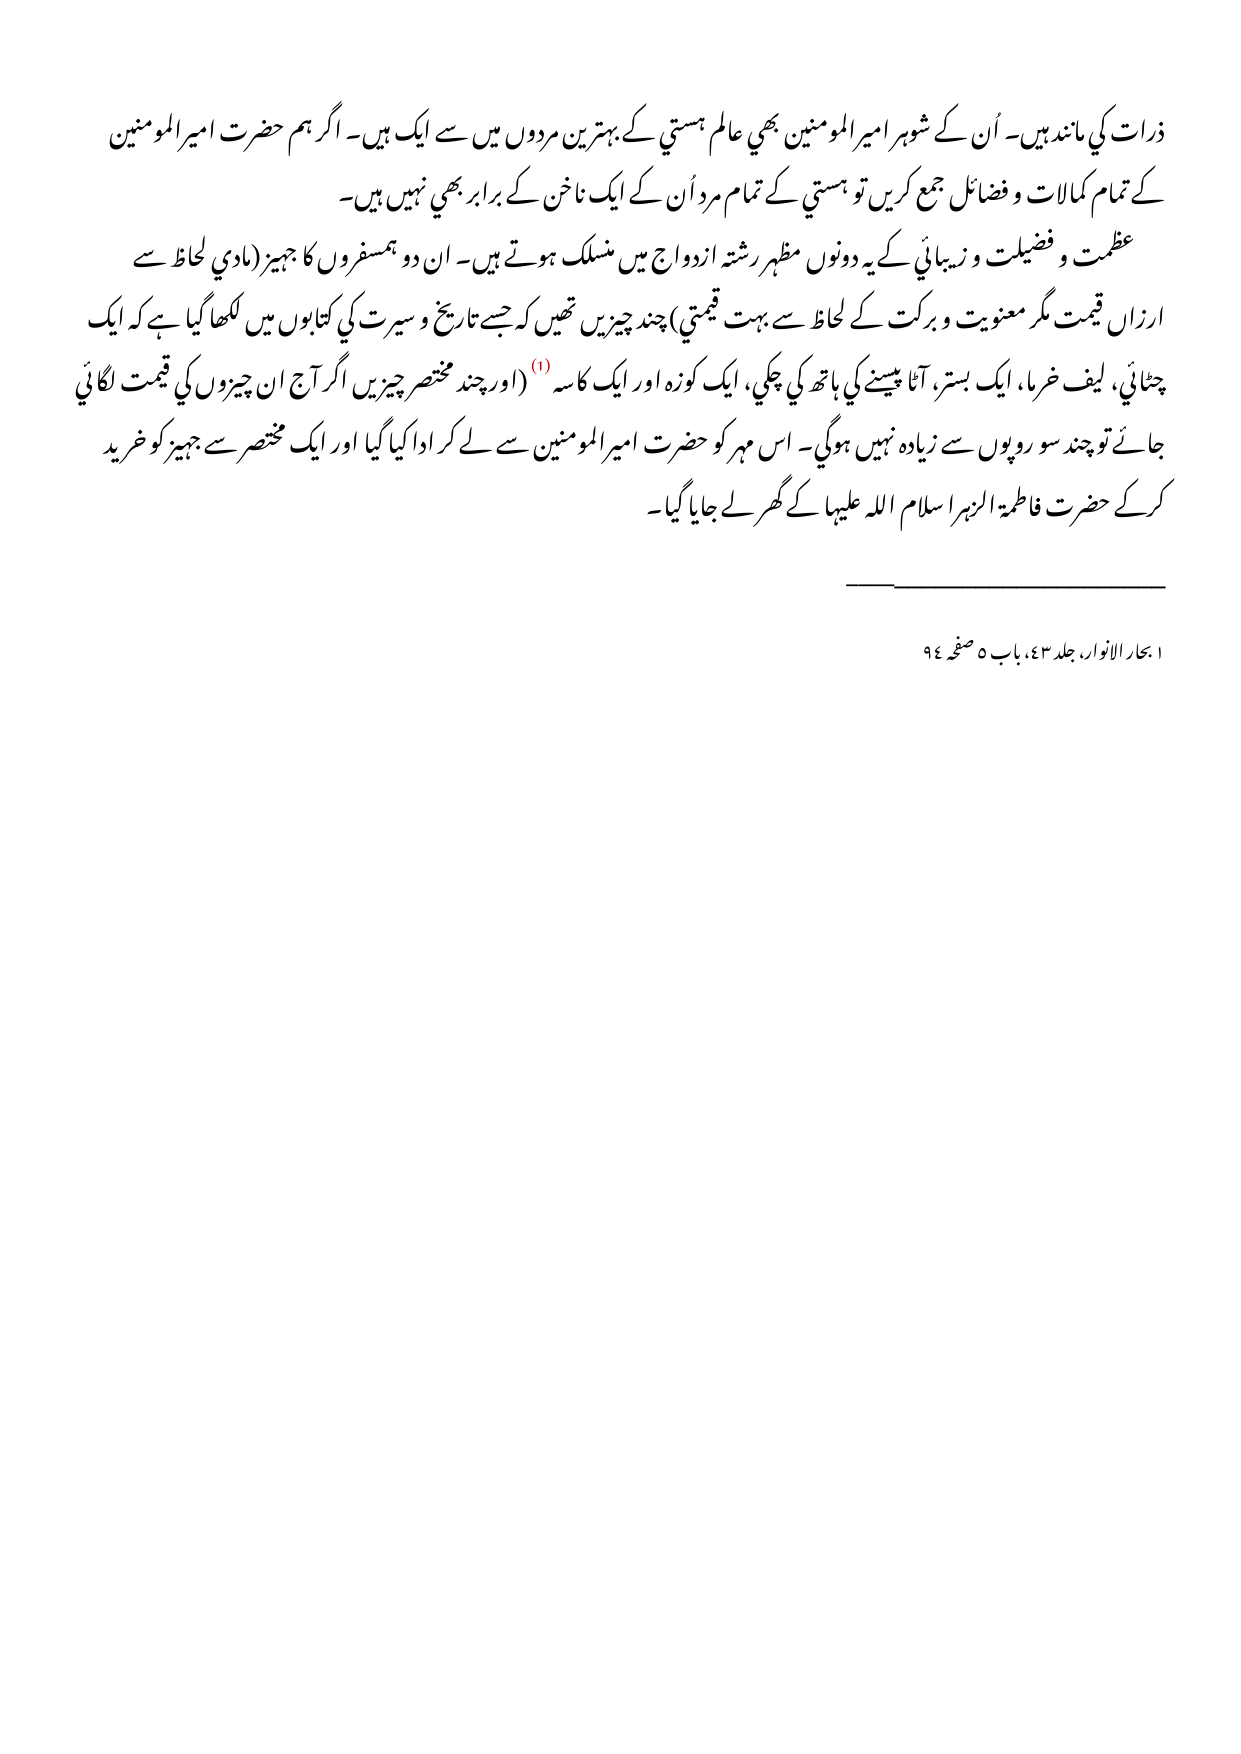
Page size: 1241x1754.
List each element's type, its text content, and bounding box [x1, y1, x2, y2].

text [75, 94, 1165, 219]
text عظمت و فضيلت و زيبائي کے يہ دونوں مظہر رشتہ ازدواج ميں منسلک ہوتے ہيں۔ ان دو ہمسفروں کا جہيز (مادي لحاظ سے ارزاں قيمت مگر معنويت و برکت کے لحاظ سے بہت قيمتي) چند چيزيں تھيں کہ جسے تاريخ و سيرت کي کتابوں ميں لکھا گيا ہے کہ ايک چٹائي، ليف خرما، ايک بستر، آٹا پيسنے کي ہاتھ کي چکي، ايک کوزہ اور ايک کاسہ (1) (اور چند مختصر چيزيں اگر آج ان چيزوں کي قيمت لگائي جائے تو چند سو روپوں سے زيادہ نہيں ہوگي۔ اس مہر کو حضرت اميرالمومنين سے لے کر ادا کيا گيا اور ايک مختصر سے جہيز کو خريد کرکے حضرت فاطمۃ الزہرا سلام اللہ عليہا کے گھر لے جايا گيا۔ [75, 219, 1165, 531]
text ________________________ [75, 531, 1165, 599]
text ١ بحار الانوار، جلد ٤٣، باب ٥ صفحہ ٩٤ [75, 624, 1165, 671]
